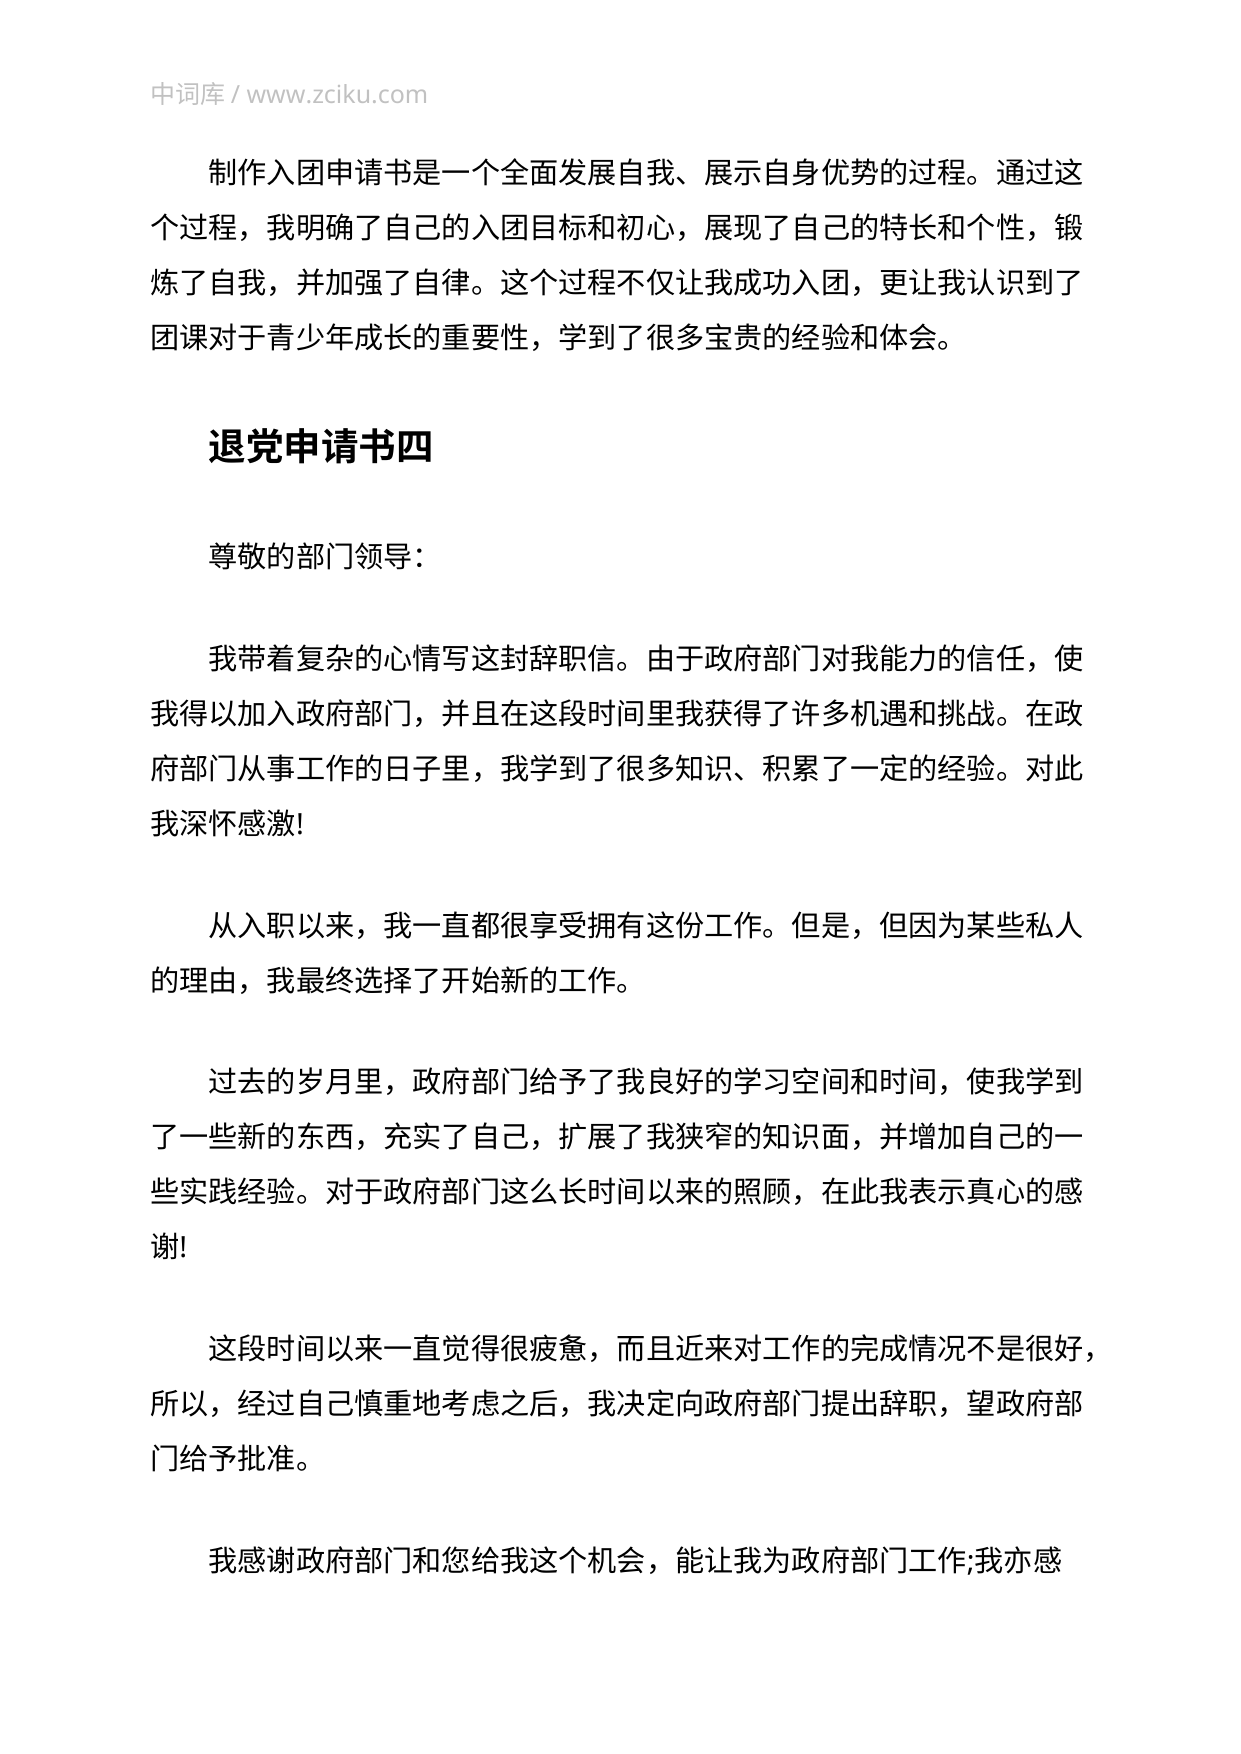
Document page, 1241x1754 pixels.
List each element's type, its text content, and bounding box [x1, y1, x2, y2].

text 过去的岁月里，政府部门给予了我良好的学习空间和时间，使我学到了一些新的东西，充实了自己，扩展了我狭窄的知识面，并增加自己的一些实践经验。对于政府部门这么长时间以来的照顾，在此我表示真心的感谢! [150, 1059, 1090, 1266]
text 这段时间以来一直觉得很疲惫，而且近来对工作的完成情况不是很好，所以，经过自己慎重地考虑之后，我决定向政府部门提出辞职，望政府部门给予批准。 [150, 1326, 1090, 1478]
text 退党申请书四 [150, 416, 1090, 471]
text 从入职以来，我一直都很享受拥有这份工作。但是，但因为某些私人的理由，我最终选择了开始新的工作。 [150, 902, 1090, 999]
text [150, 1537, 1090, 1579]
text 尊敬的部门领导： [150, 534, 1090, 576]
text 制作入团申请书是一个全面发展自我、展示自身优势的过程。通过这个过程，我明确了自己的入团目标和初心，展现了自己的特长和个性，锻炼了自我，并加强了自律。这个过程不仅让我成功入团，更让我认识到了团课对于青少年成长的重要性，学到了很多宝贵的经验和体会。 [150, 150, 1090, 357]
text 我带着复杂的心情写这封辞职信。由于政府部门对我能力的信任，使我得以加入政府部门，并且在这段时间里我获得了许多机遇和挑战。在政府部门从事工作的日子里，我学到了很多知识、积累了一定的经验。对此我深怀感激! [150, 636, 1090, 843]
